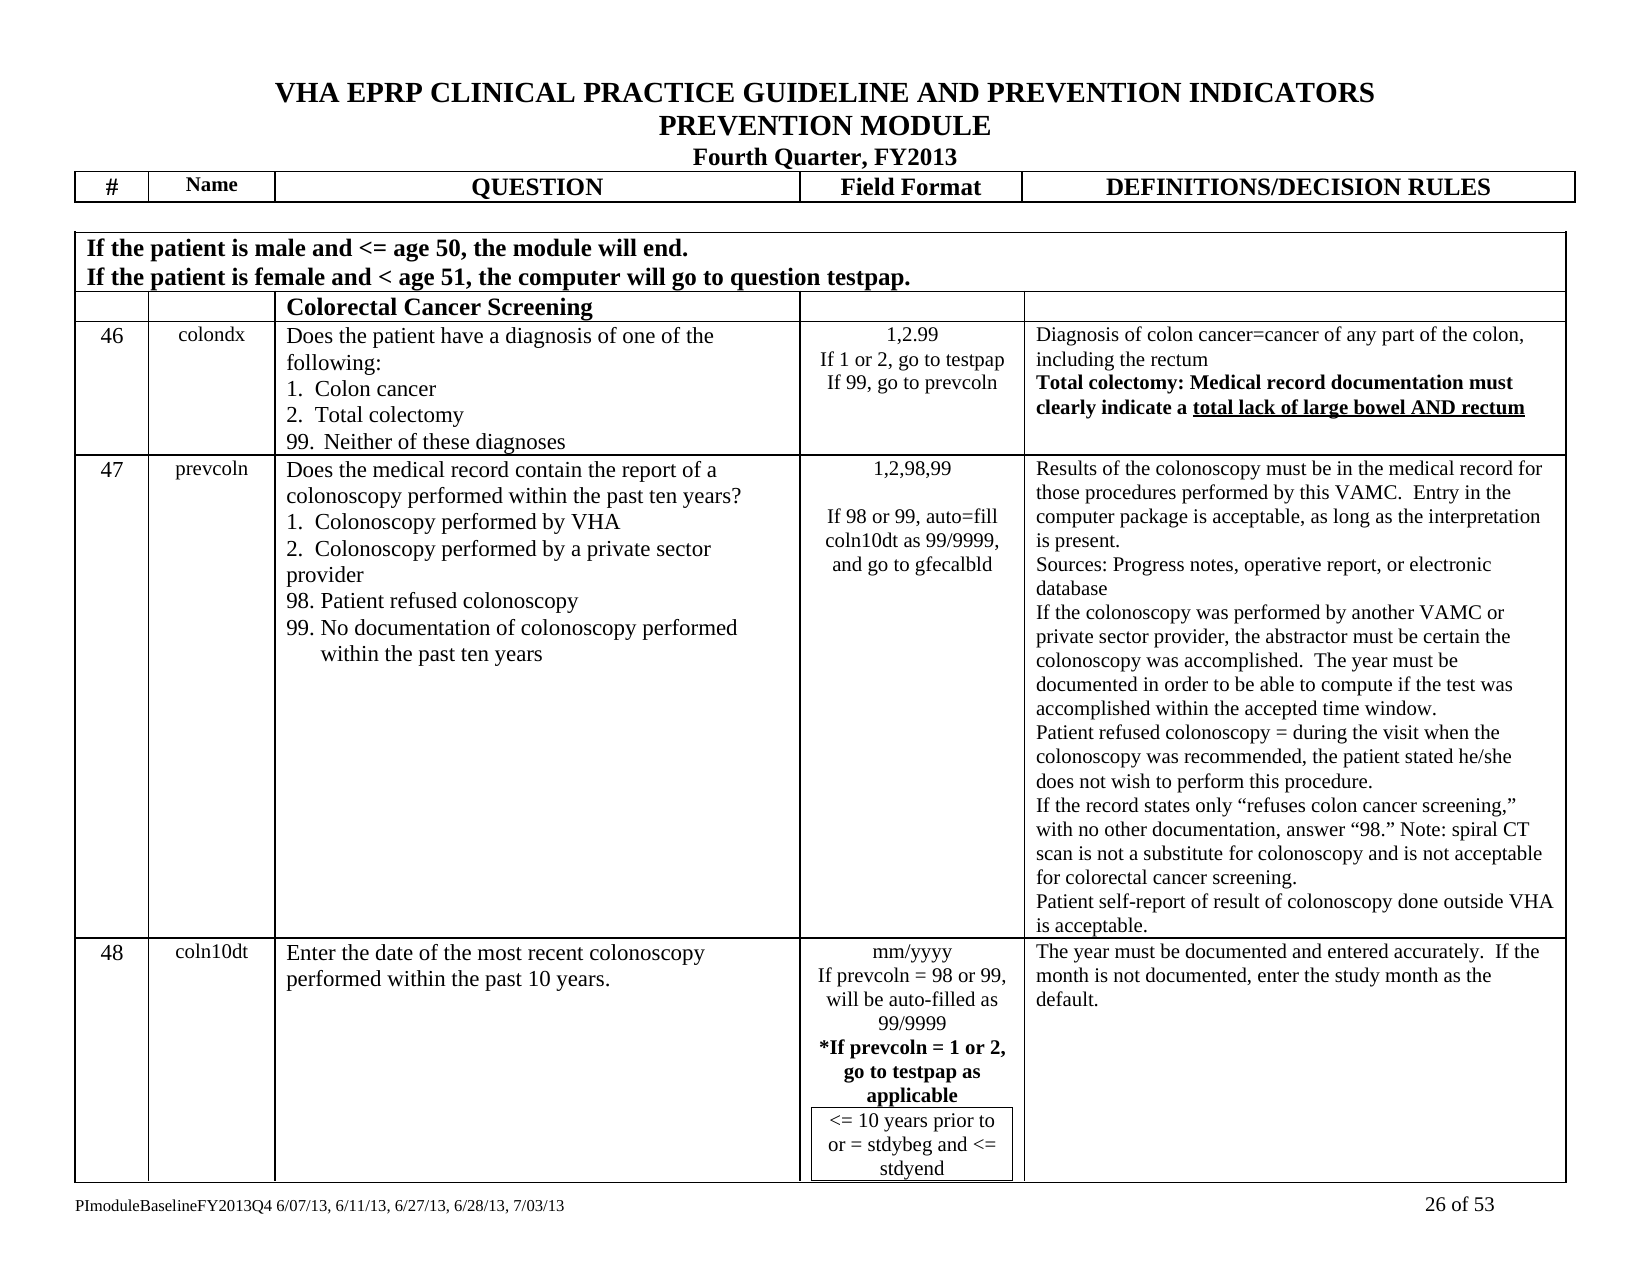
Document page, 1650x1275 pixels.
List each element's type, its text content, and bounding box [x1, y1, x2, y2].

table_cell The year must be documented and entered accurately. If the month is not documented, enter the study month as the default. [1025, 939, 1565, 1181]
table_cell 1,2.99 If 1 or 2, go to testpap If 99, go to prevcoln [801, 322, 1024, 454]
table_cell 47 [76, 456, 148, 937]
table_cell colondx [149, 322, 274, 454]
table_cell 48 [76, 939, 148, 1181]
table_cell [801, 292, 1024, 321]
table_cell [1025, 292, 1565, 321]
table_cell coln10dt [149, 939, 274, 1181]
table_cell [76, 292, 148, 321]
table_cell Colorectal Cancer Screening [276, 292, 799, 321]
table_cell 46 [76, 322, 148, 454]
table_cell Enter the date of the most recent colonoscopy performed within the past 10 years. [276, 939, 799, 1181]
table_cell 1,2,98,99 If 98 or 99, auto=fill coln10dt as 99/9999, and go to gfecalbld [801, 456, 1024, 937]
table_cell Diagnosis of colon cancer=cancer of any part of the colon, including the rectum Total colectomy: Medical record documentation must clearly indicate a total lack of large bowel AND rectum [1025, 322, 1565, 454]
table_cell Does the medical record contain the report of a colonoscopy performed within the past ten years? 1. Colonoscopy performed by VHA 2. Colonoscopy performed by a private sector provider 98. Patient refused colonoscopy 99. No documentation of colonoscopy performed within the past ten years [276, 456, 799, 937]
table_cell prevcoln [149, 456, 274, 937]
table_cell [149, 292, 274, 321]
table_cell mm/yyyy If prevcoln = 98 or 99, will be auto-filled as 99/9999 *If prevcoln = 1 or 2, go to testpap as applicable [801, 939, 1024, 1181]
table_cell Results of the colonoscopy must be in the medical record for those procedures performed by this VAMC. Entry in the computer package is acceptable, as long as the interpretation is present. Sources: Progress notes, operative report, or electronic database If the colonoscopy was performed by another VAMC or private sector provider, the abstractor must be certain the colonoscopy was accomplished. The year must be documented in order to be able to compute if the test was accomplished within the accepted time window. Patient refused colonoscopy = during the visit when the colonoscopy was recommended, the patient stated he/she does not wish to perform this procedure. If the record states only “refuses colon cancer screening,” with no other documentation, answer “98.” Note: spiral CT scan is not a substitute for colonoscopy and is not acceptable for colorectal cancer screening. Patient self-report of result of colonoscopy done outside VHA is acceptable. [1025, 456, 1565, 937]
table_cell Does the patient have a diagnosis of one of the following: 1. cancer 2. Total colectomy Neither of these diagnoses [276, 322, 799, 454]
table_header If the patient is male and <= age 50, the module will end. If the patient is female and < age 51, the computer will go to question testpap. [76, 233, 1565, 291]
